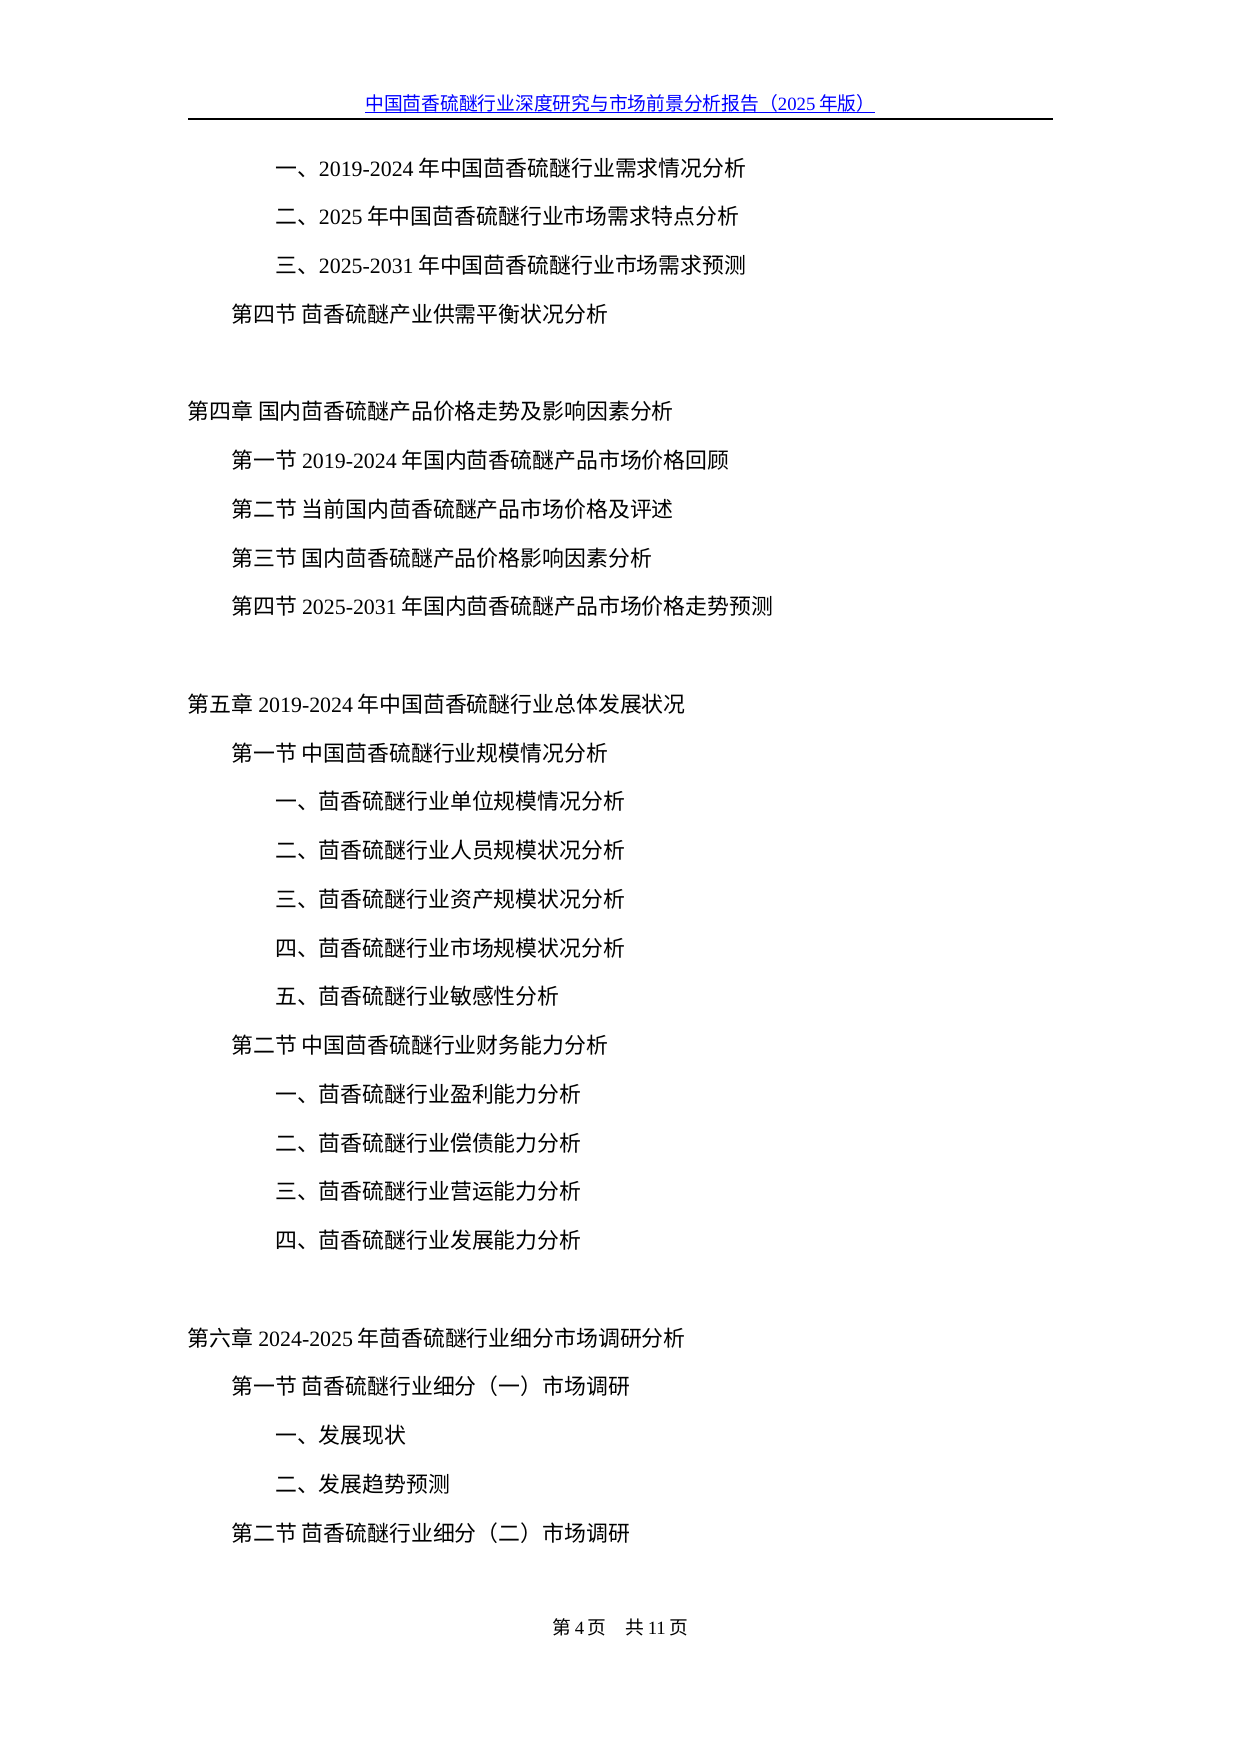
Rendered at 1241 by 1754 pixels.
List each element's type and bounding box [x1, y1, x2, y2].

text [187, 150, 1053, 1548]
